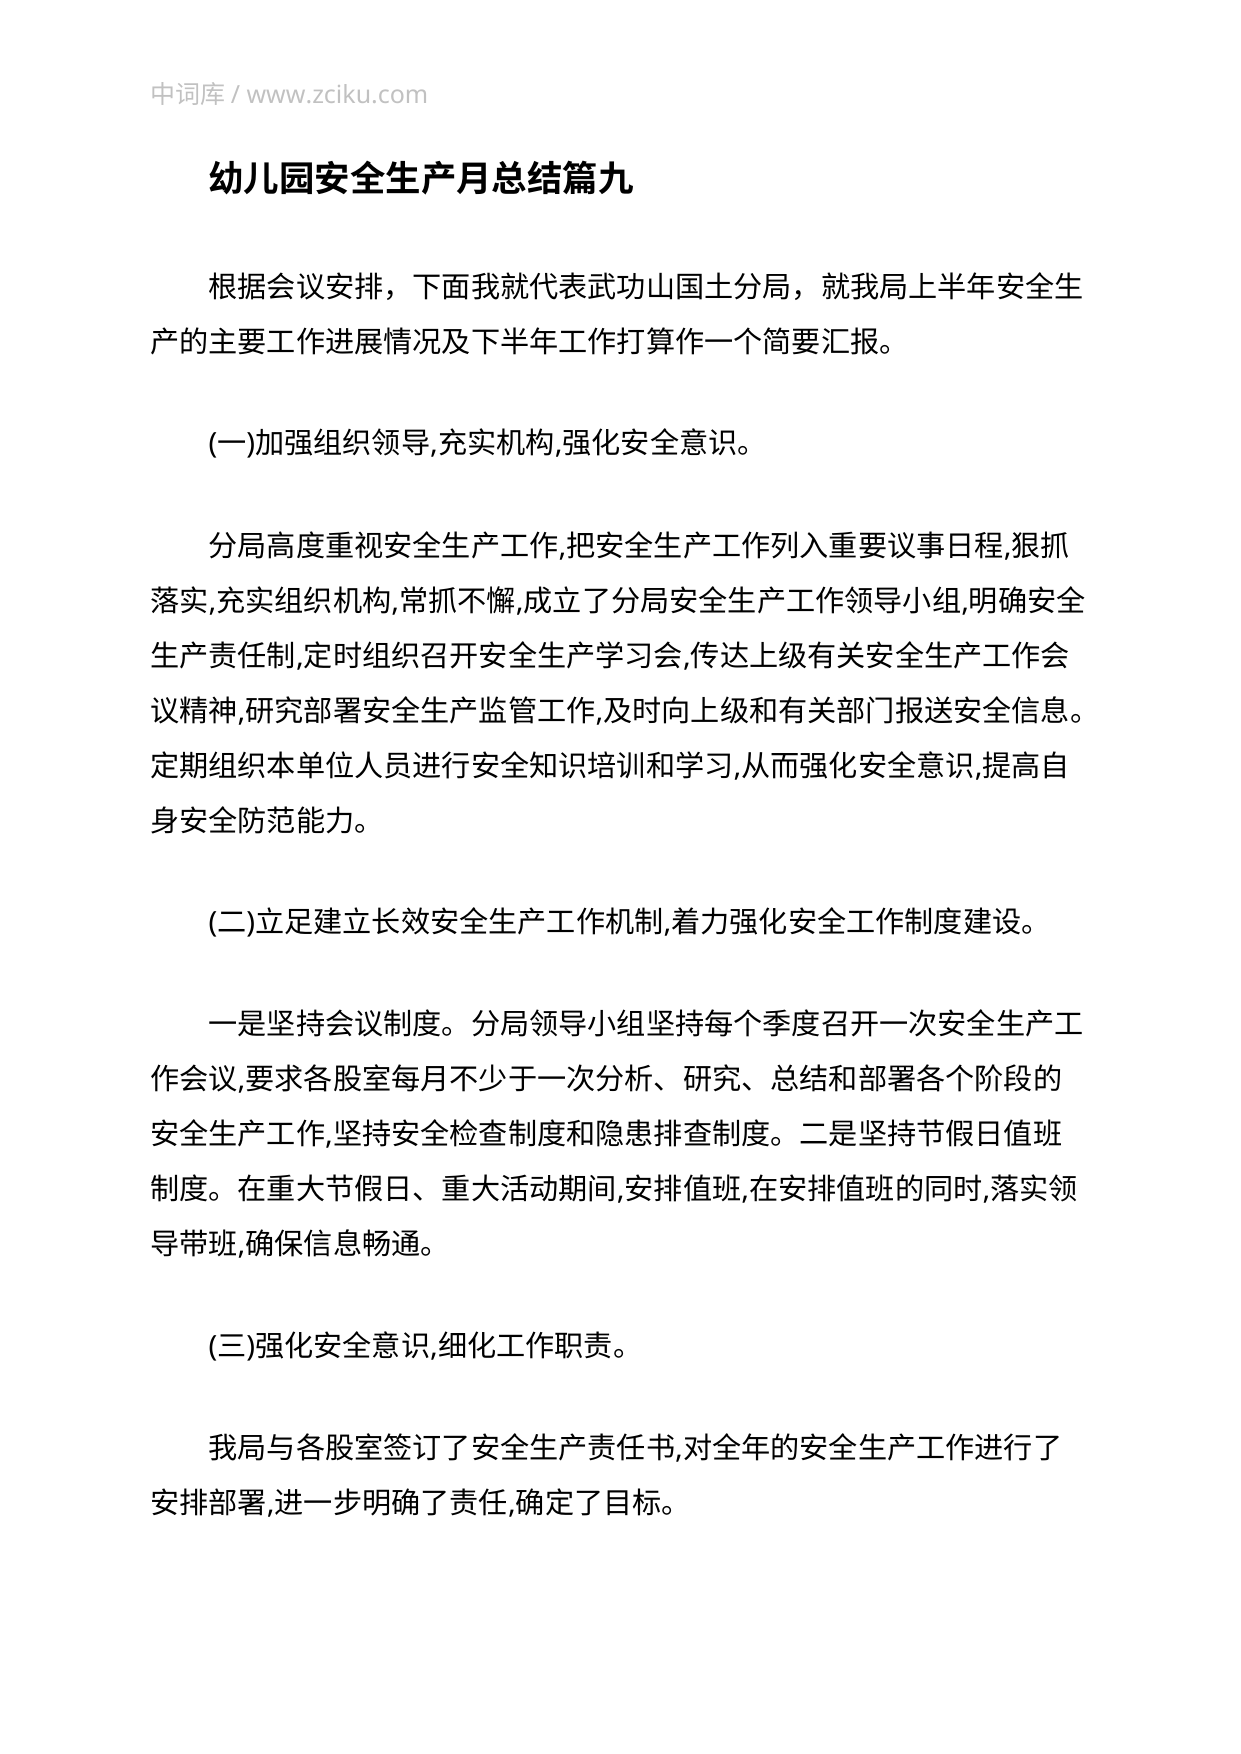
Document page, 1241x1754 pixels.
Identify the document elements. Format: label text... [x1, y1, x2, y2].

text (二)立足建立长效安全生产工作机制,着力强化安全工作制度建设。 [150, 899, 1090, 941]
text 一是坚持会议制度。分局领导小组坚持每个季度召开一次安全生产工作会议,要求各股室每月不少于一次分析、研究、总结和部署各个阶段的安全生产工作,坚持安全检查制度和隐患排查制度。二是坚持节假日值班制度。在重大节假日、重大活动期间,安排值班,在安排值班的同时,落实领导带班,确保信息畅通。 [150, 1001, 1090, 1263]
text (三)强化安全意识,细化工作职责。 [150, 1323, 1090, 1365]
text 幼儿园安全生产月总结篇九 [150, 150, 1090, 201]
text 分局高度重视安全生产工作,把安全生产工作列入重要议事日程,狠抓落实,充实组织机构,常抓不懈,成立了分局安全生产工作领导小组,明确安全生产责任制,定时组织召开安全生产学习会,传达上级有关安全生产工作会议精神,研究部署安全生产监管工作,及时向上级和有关部门报送安全信息。定期组织本单位人员进行安全知识培训和学习,从而强化安全意识,提高自身安全防范能力。 [150, 522, 1090, 839]
text 我局与各股室签订了安全生产责任书,对全年的安全生产工作进行了安排部署,进一步明确了责任,确定了目标。 [150, 1425, 1090, 1522]
text (一)加强组织领导,充实机构,强化安全意识。 [150, 420, 1090, 462]
text 根据会议安排，下面我就代表武功山国土分局，就我局上半年安全生产的主要工作进展情况及下半年工作打算作一个简要汇报。 [150, 263, 1090, 361]
